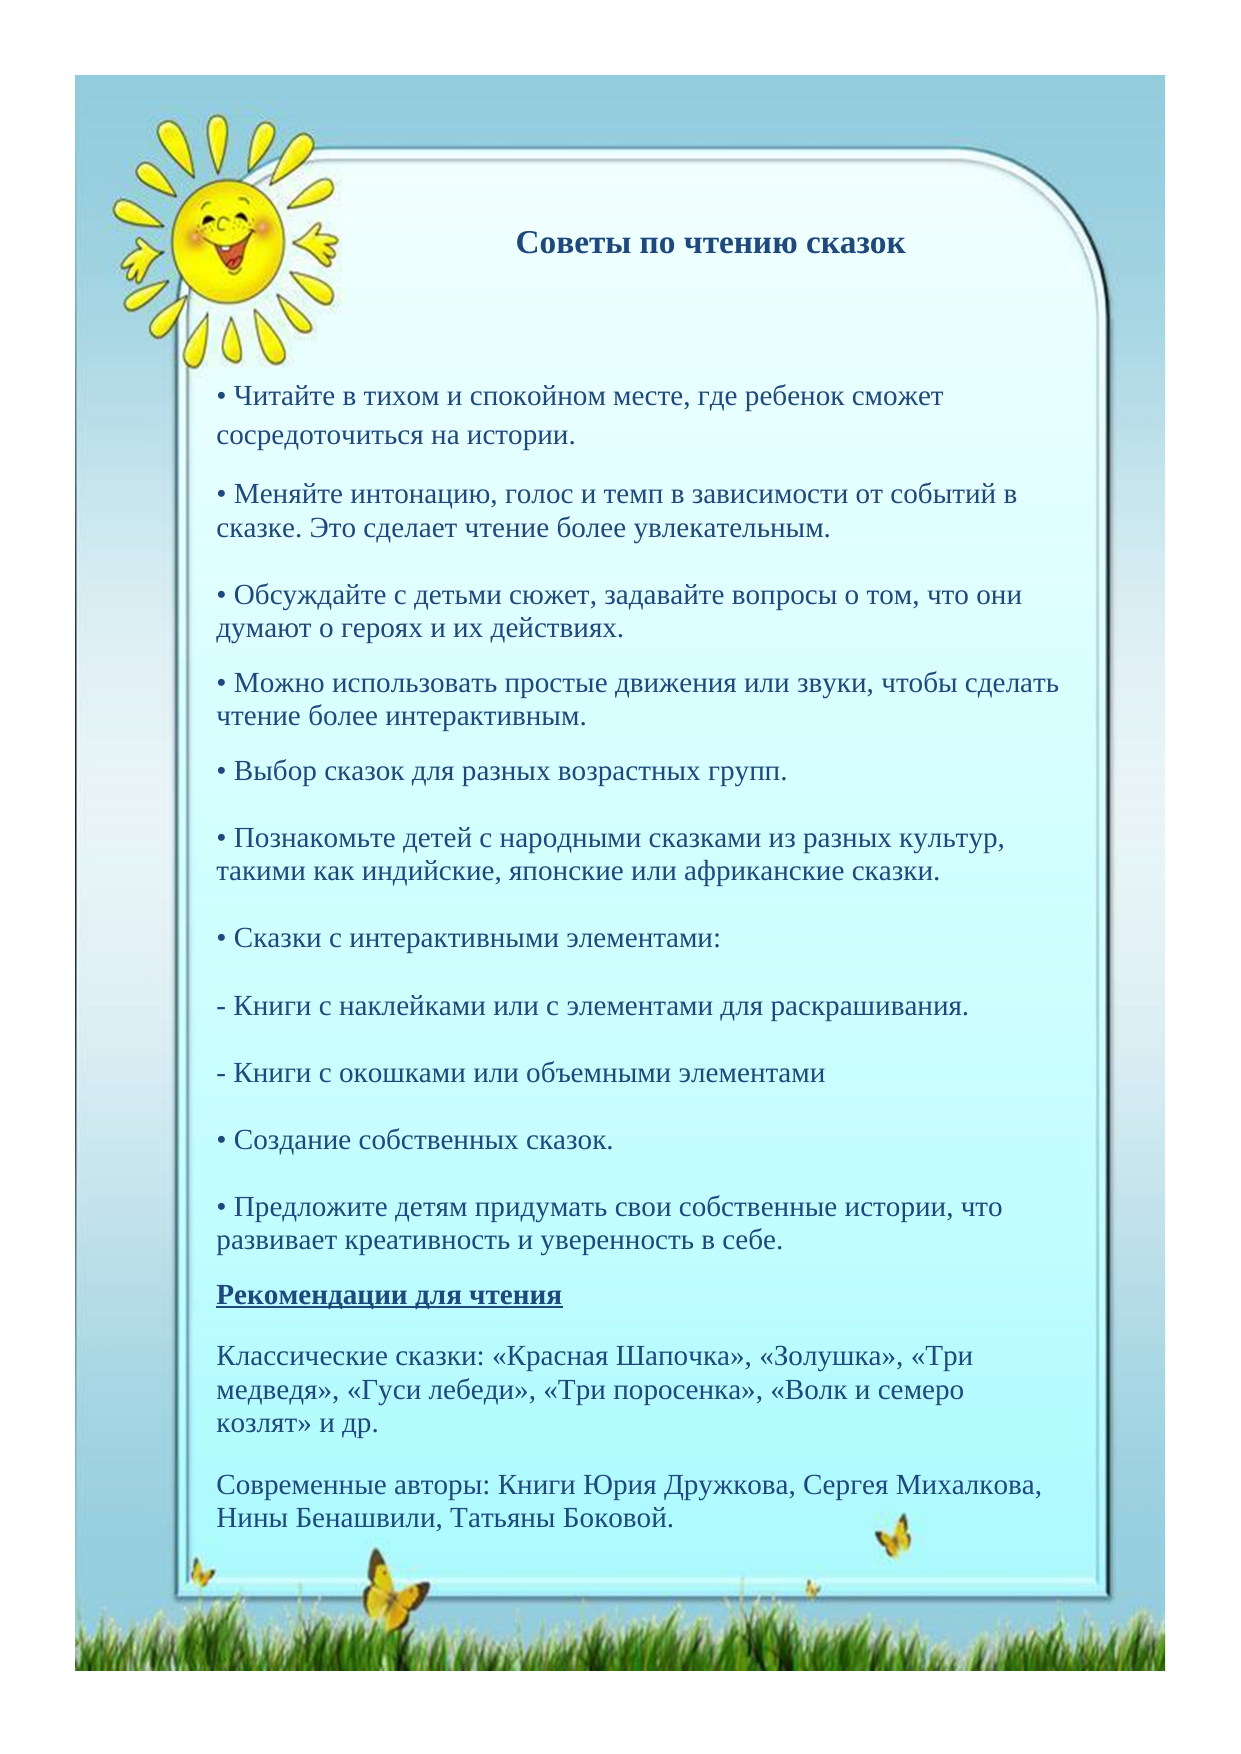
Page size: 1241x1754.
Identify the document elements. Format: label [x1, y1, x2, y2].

picture [75, 75, 1166, 1671]
